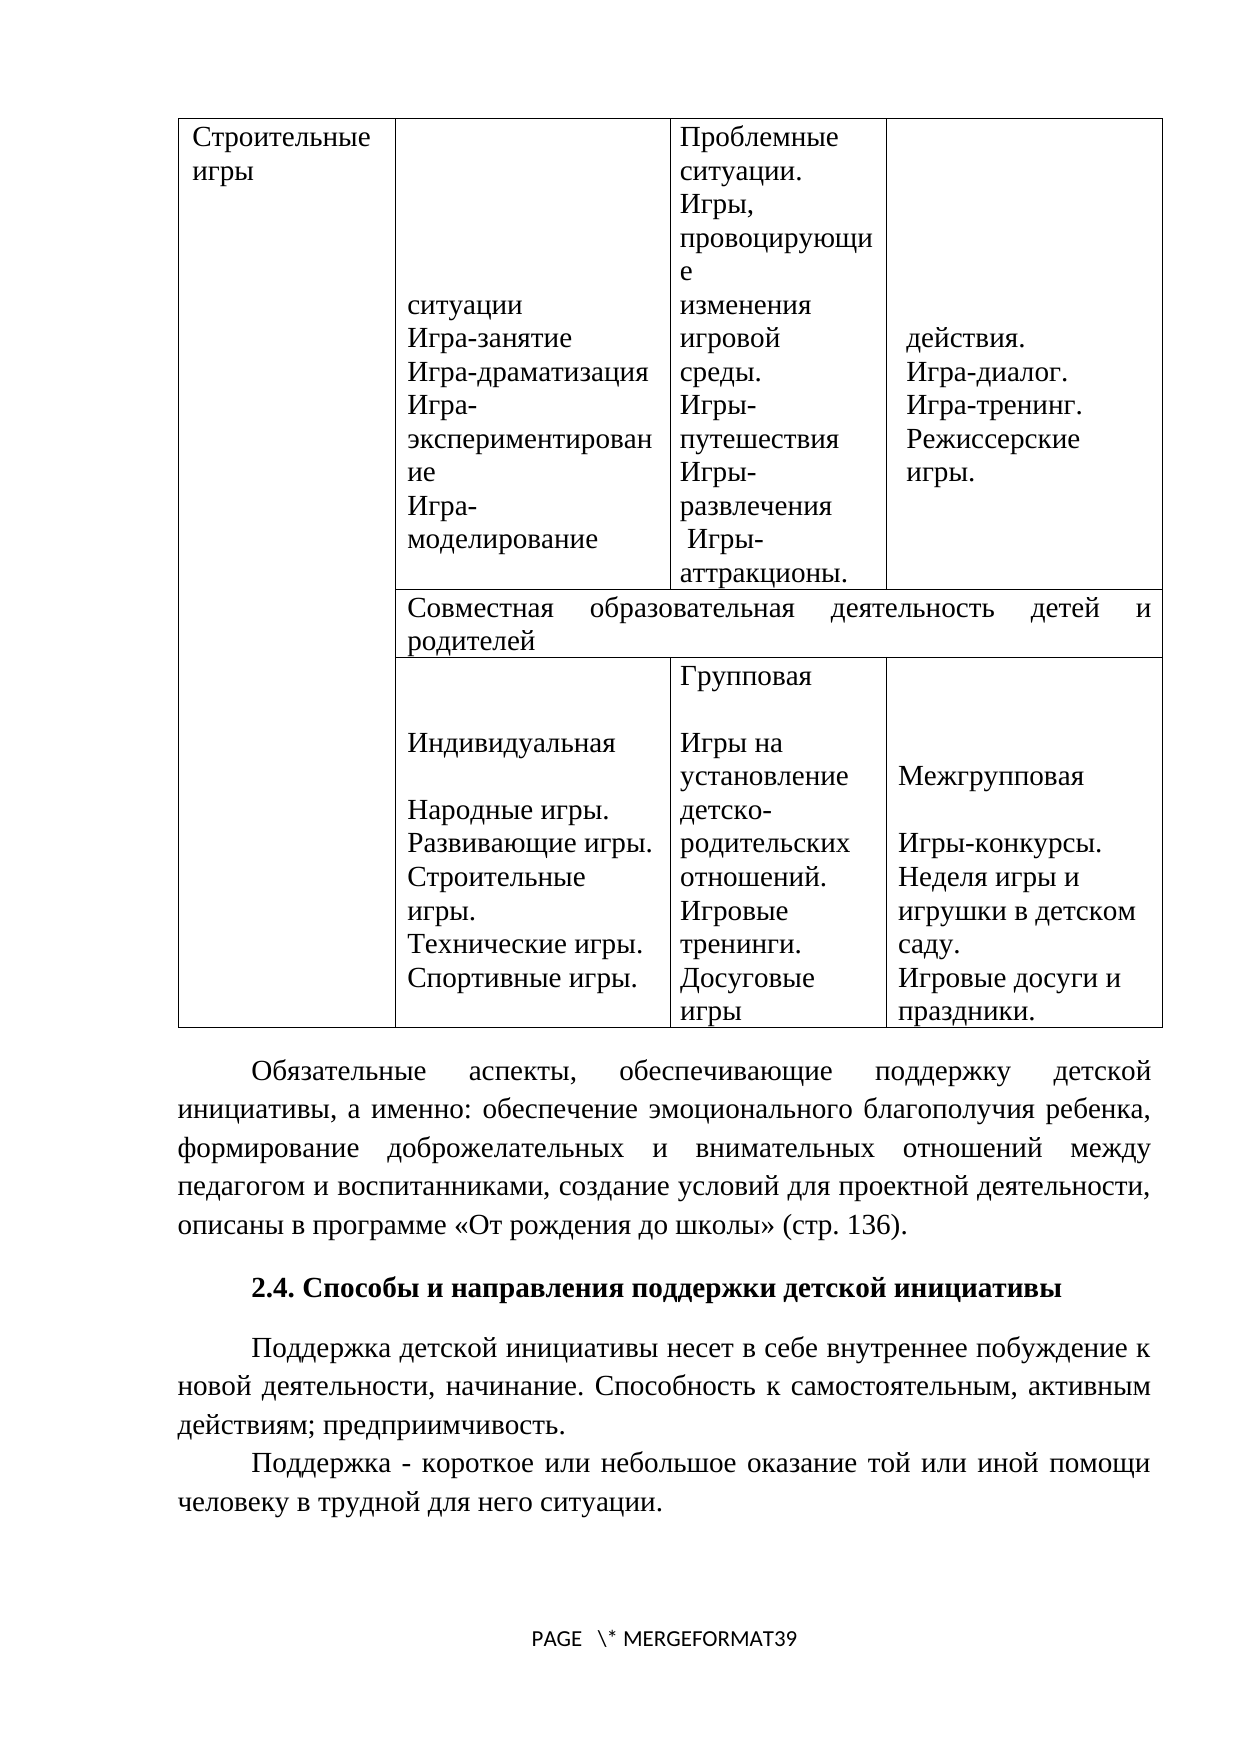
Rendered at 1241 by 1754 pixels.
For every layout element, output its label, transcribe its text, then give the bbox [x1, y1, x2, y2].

text Поддержка детской инициативы несет в себе внутреннее побуждение к новой деятельности, начинание. Способность к самостоятельным, активным действиям; предприимчивость. [177, 1330, 1152, 1441]
text Поддержка - короткое или небольшое оказание той или иной помощи человеку в трудной для него ситуации. [177, 1446, 1152, 1518]
table_cell Совместная образовательная деятельность детей и родителей [396, 590, 1162, 657]
table_cell Межгрупповая Игры-конкурсы. Неделя игры и игрушки в детском саду. Игровые досуги и праздники. [887, 658, 1162, 1027]
table_cell Групповая Игры на установление детско- родительских отношений. Игровые тренинги. Досуговые игры [671, 658, 886, 1027]
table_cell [887, 119, 1162, 589]
table_cell Индивидуальная Народные игры. Развивающие игры. Строительные игры. Технические игры. Спортивные игры. [396, 658, 670, 1027]
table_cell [671, 119, 886, 589]
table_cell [396, 119, 670, 589]
text 2.4. Способы и направления поддержки детской инициативы [178, 1271, 1152, 1304]
text Обязательные аспекты, обеспечивающие поддержку детской инициативы, а именно: обеспечение эмоционального благополучия ребенка, формирование доброжелательных и внимательных отношений между педагогом и воспитанниками, создание условий для проектной деятельности, описаны в программе «От рождения до школы» (стр. 136). [177, 1053, 1152, 1241]
